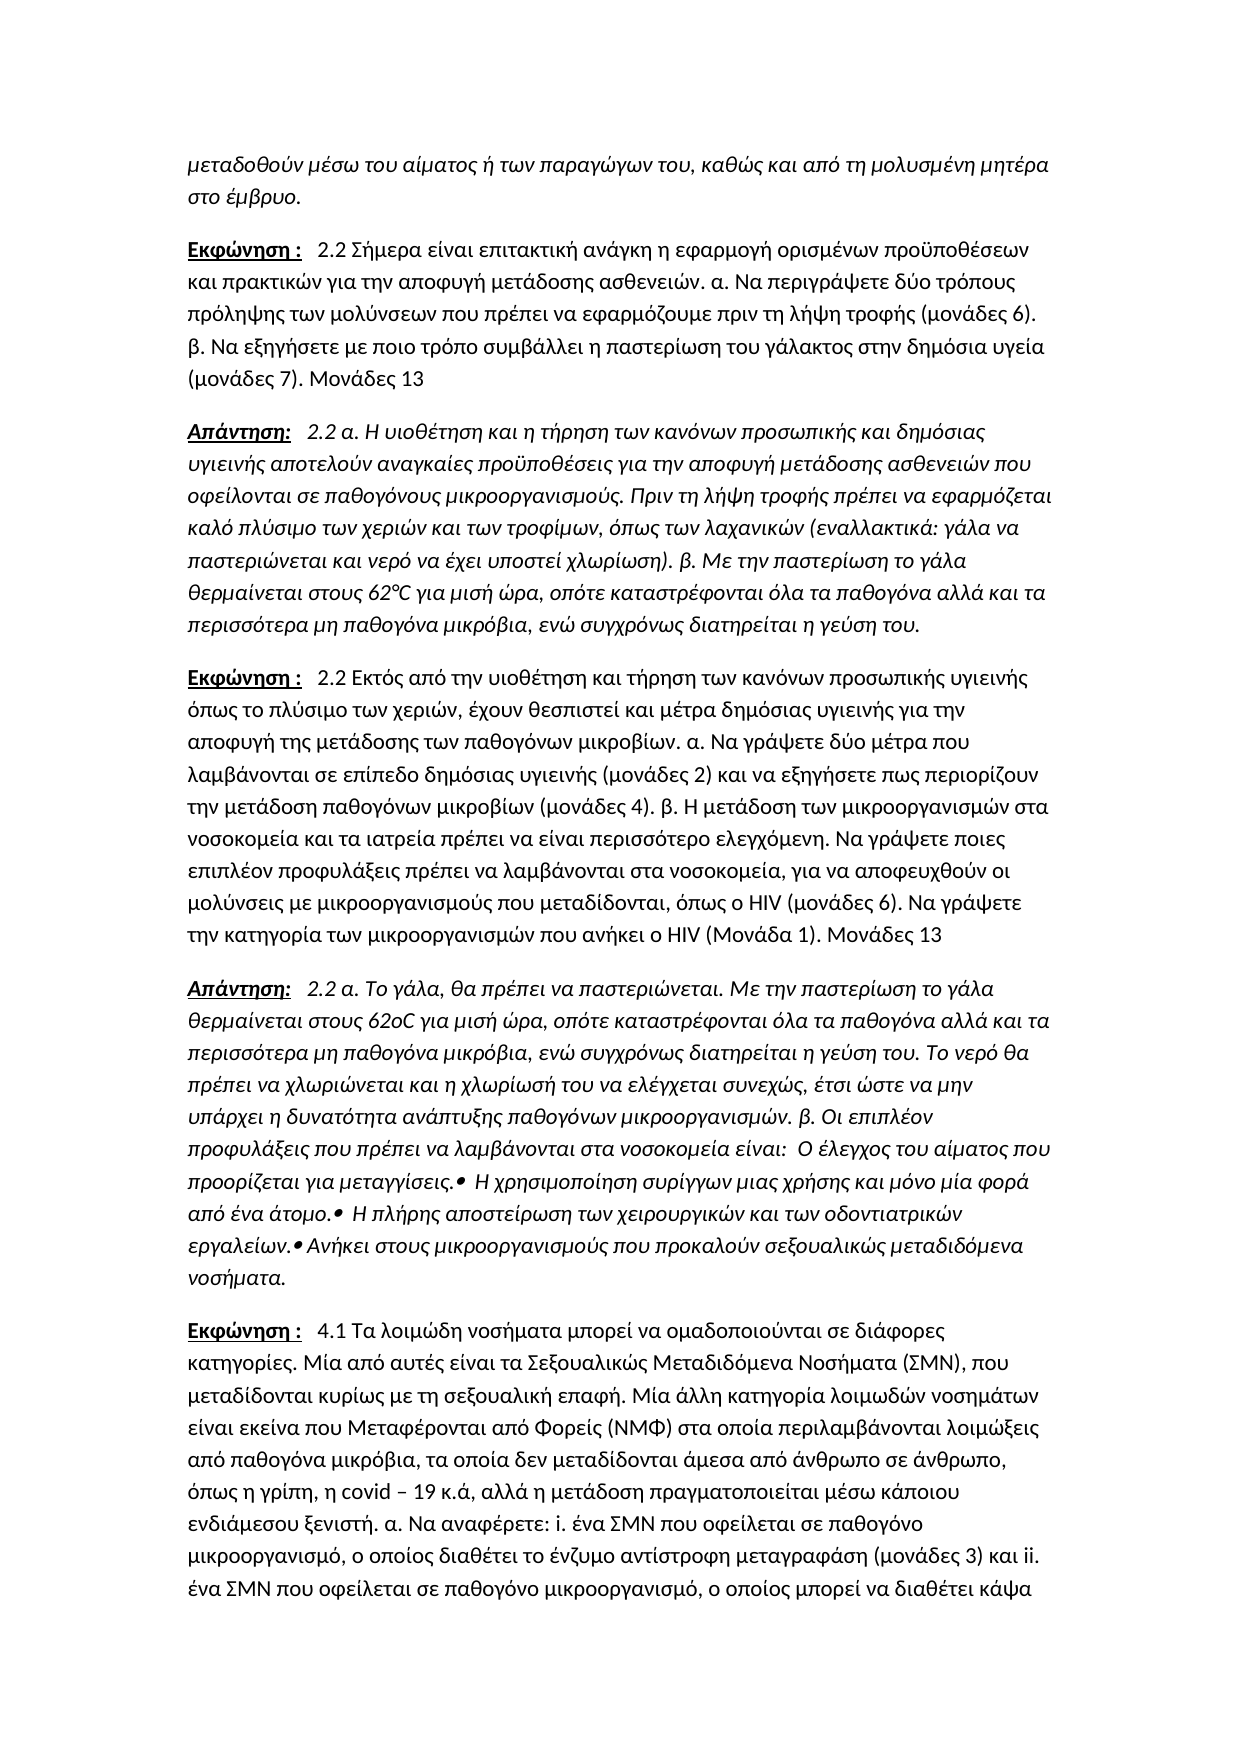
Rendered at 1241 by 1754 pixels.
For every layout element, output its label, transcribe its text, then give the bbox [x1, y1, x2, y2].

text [187, 150, 1053, 210]
text Απάντηση: 2.2 α. Το γάλα, θα πρέπει να παστεριώνεται. Με την παστερίωση το γάλα θερμαίνεται στους 62oC για μισή ώρα, οπότε καταστρέφονται όλα τα παθογόνα αλλά και τα περισσότερα μη παθογόνα μικρόβια, ενώ συγχρόνως διατηρείται η γεύση του. Το νερό θα πρέπει να χλωριώνεται και η χλωρίωσή του να ελέγχεται συνεχώς, έτσι ώστε να μην υπάρχει η δυνατότητα ανάπτυξης παθογόνων μικροοργανισμών. β. Οι επιπλέον προφυλάξεις που πρέπει να λαμβάνονται στα νοσοκομεία είναι: Ο έλεγχος του αίματος που προορίζεται για μεταγγίσεις. Η χρησιμοποίηση συρίγγων μιας χρήσης και μόνο μία φορά από ένα άτομο. Η πλήρης αποστείρωση των χειρουργικών και των οδοντιατρικών εργαλείων. Ανήκει στους μικροοργανισμούς που προκαλούν σεξουαλικώς μεταδιδόμενα νοσήματα. [187, 974, 1053, 1291]
text Απάντηση: 2.2 α. Η υιοθέτηση και η τήρηση των κανόνων προσωπικής και δημόσιας υγιεινής αποτελούν αναγκαίες προϋποθέσεις για την αποφυγή μετάδοσης ασθενειών που οφείλονται σε παθογόνους μικροοργανισμούς. Πριν τη λήψη τροφής πρέπει να εφαρμόζεται καλό πλύσιμο των χεριών και των τροφίμων, όπως των λαχανικών (εναλλακτικά: γάλα να παστεριώνεται και νερό να έχει υποστεί χλωρίωση). β. Με την παστερίωση το γάλα θερμαίνεται στους 62°C για μισή ώρα, οπότε καταστρέφονται όλα τα παθογόνα αλλά και τα περισσότερα μη παθογόνα μικρόβια, ενώ συγχρόνως διατηρείται η γεύση του. [187, 417, 1053, 638]
text Εκφώνηση : 2.2 Σήμερα είναι επιτακτική ανάγκη η εφαρμογή ορισμένων προϋποθέσεων και πρακτικών για την αποφυγή μετάδοσης ασθενειών. α. Να περιγράψετε δύο τρόπους πρόληψης των μολύνσεων που πρέπει να εφαρμόζουμε πριν τη λήψη τροφής (μονάδες 6). β. Να εξηγήσετε με ποιο τρόπο συμβάλλει η παστερίωση του γάλακτος στην δημόσια υγεία (μονάδες 7). Μονάδες 13 [187, 235, 1053, 392]
text Εκφώνηση : 2.2 Εκτός από την υιοθέτηση και τήρηση των κανόνων προσωπικής υγιεινής όπως το πλύσιμο των χεριών, έχουν θεσπιστεί και μέτρα δημόσιας υγιεινής για την αποφυγή της μετάδοσης των παθογόνων μικροβίων. α. Να γράψετε δύο μέτρα που λαμβάνονται σε επίπεδο δημόσιας υγιεινής (μονάδες 2) και να εξηγήσετε πως περιορίζουν την μετάδοση παθογόνων μικροβίων (μονάδες 4). β. Η μετάδοση των μικροοργανισμών στα νοσοκομεία και τα ιατρεία πρέπει να είναι περισσότερο ελεγχόμενη. Να γράψετε ποιες επιπλέον προφυλάξεις πρέπει να λαμβάνονται στα νοσοκομεία, για να αποφευχθούν οι μολύνσεις με μικροοργανισμούς που μεταδίδονται, όπως ο HIV (μονάδες 6). Να γράψετε την κατηγορία των μικροοργανισμών που ανήκει ο HIV (Μονάδα 1). Μονάδες 13 [187, 663, 1053, 949]
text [187, 1316, 1053, 1602]
